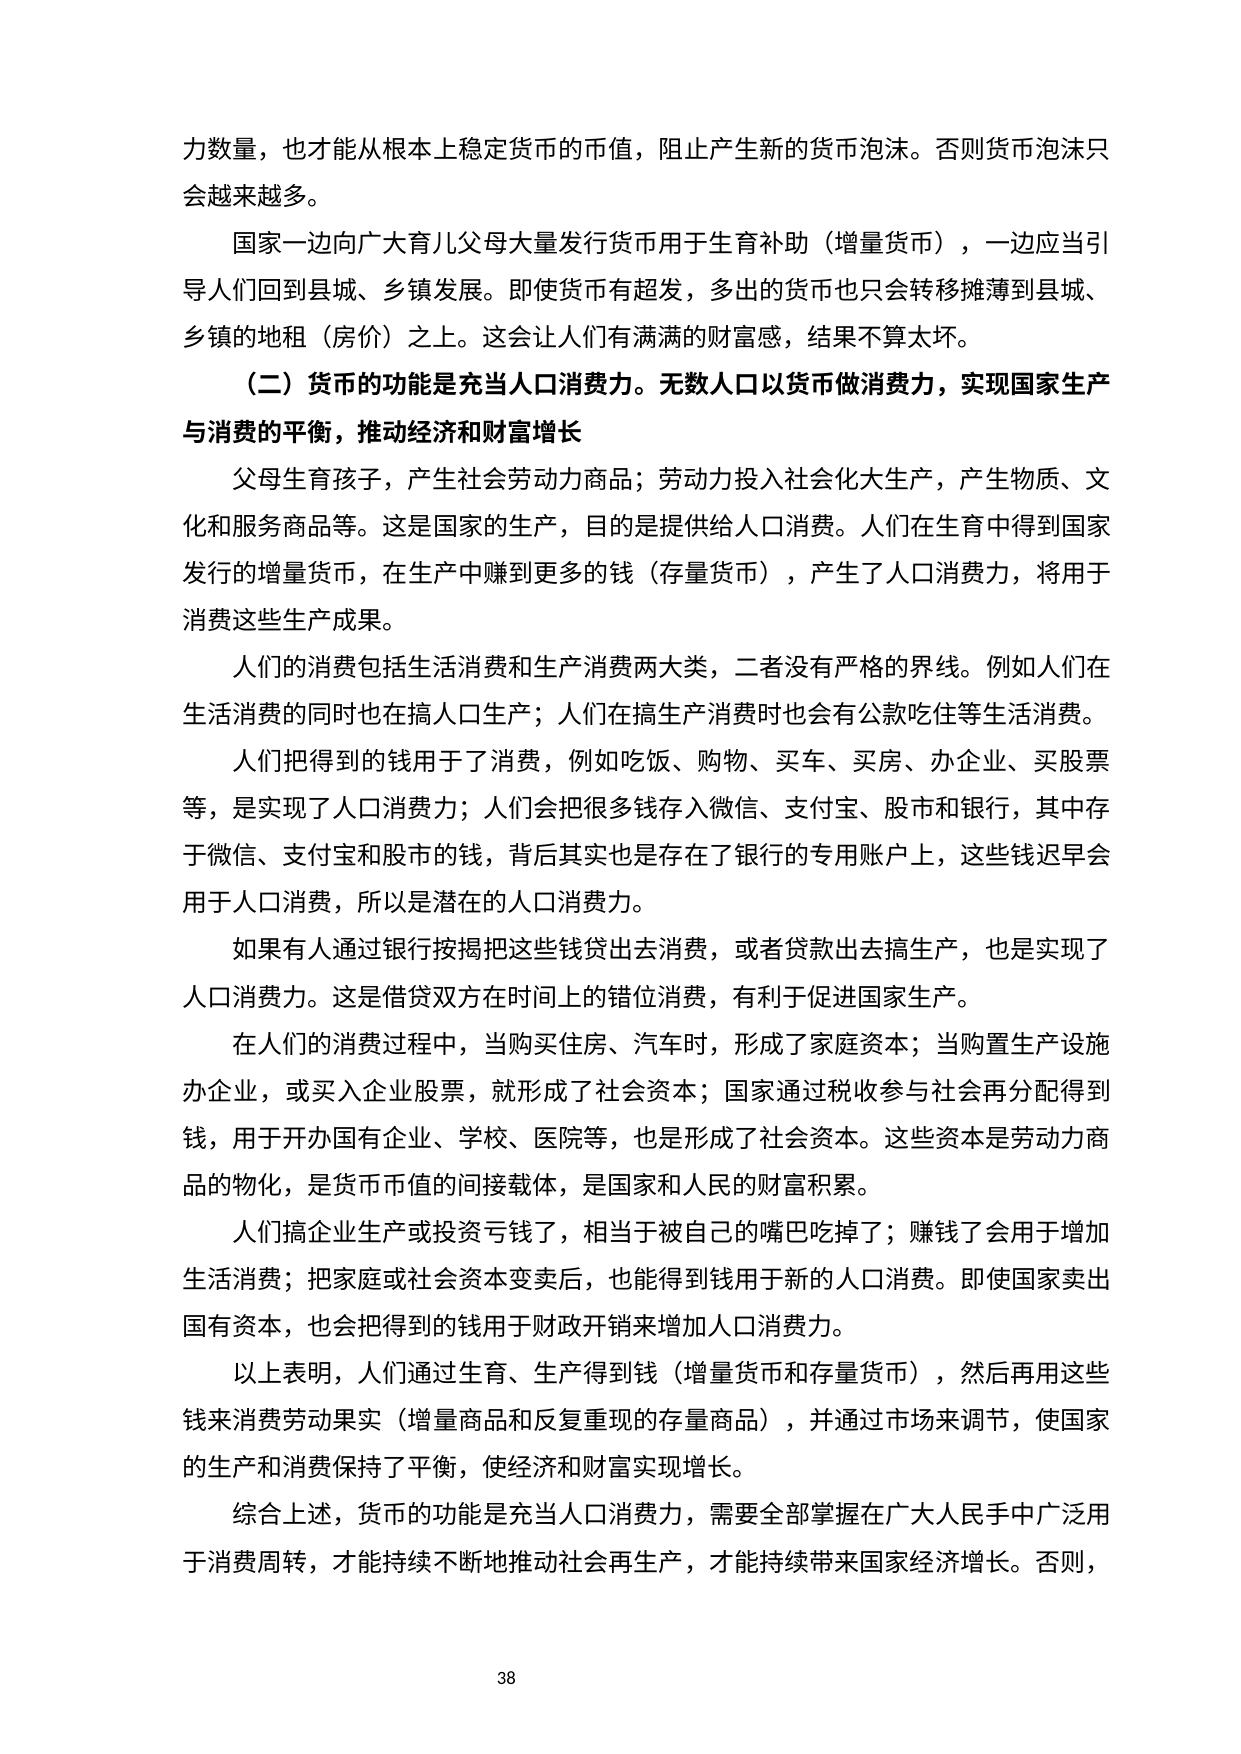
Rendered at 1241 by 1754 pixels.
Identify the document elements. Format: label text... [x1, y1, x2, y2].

text 人们把得到的钱用于了消费，例如吃饭、购物、买车、买房、办企业、买股票等，是实现了人口消费力；人们会把很多钱存入微信、支付宝、股市和银行，其中存于微信、支付宝和股市的钱，背后其实也是存在了银行的专用账户上，这些钱迟早会用于人口消费，所以是潜在的人口消费力。 [182, 742, 1111, 919]
text 人们搞企业生产或投资亏钱了，相当于被自己的嘴巴吃掉了；赚钱了会用于增加生活消费；把家庭或社会资本变卖后，也能得到钱用于新的人口消费。即使国家卖出国有资本，也会把得到的钱用于财政开销来增加人口消费力。 [182, 1212, 1111, 1343]
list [182, 1495, 1111, 1578]
text 在人们的消费过程中，当购买住房、汽车时，形成了家庭资本；当购置生产设施办企业，或买入企业股票，就形成了社会资本；国家通过税收参与社会再分配得到钱，用于开办国有企业、学校、医院等，也是形成了社会资本。这些资本是劳动力商品的物化，是货币币值的间接载体，是国家和人民的财富积累。 [182, 1024, 1111, 1202]
list 以上表明，人们通过生育、生产得到钱（增量货币和存量货币），然后再用这些钱来消费劳动果实（增量商品和反复重现的存量商品），并通过市场来调节，使国家的生产和消费保持了平衡，使经济和财富实现增长。 [182, 1354, 1111, 1484]
text 父母生育孩子，产生社会劳动力商品；劳动力投入社会化大生产，产生物质、文化和服务商品等。这是国家的生产，目的是提供给人口消费。人们在生育中得到国家发行的增量货币，在生产中赚到更多的钱（存量货币），产生了人口消费力，将用于消费这些生产成果。 [182, 459, 1111, 637]
text （二）货币的功能是充当人口消费力。无数人口以货币做消费力，实现国家生产与消费的平衡，推动经济和财富增长 [182, 365, 1111, 448]
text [182, 129, 1111, 213]
text 国家一边向广大育儿父母大量发行货币用于生育补助（增量货币），一边应当引导人们回到县城、乡镇发展。即使货币有超发，多出的货币也只会转移摊薄到县城、乡镇的地租（房价）之上。这会让人们有满满的财富感，结果不算太坏。 [182, 224, 1111, 354]
text 如果有人通过银行按揭把这些钱贷出去消费，或者贷款出去搞生产，也是实现了人口消费力。这是借贷双方在时间上的错位消费，有利于促进国家生产。 [182, 930, 1111, 1013]
text 人们的消费包括生活消费和生产消费两大类，二者没有严格的界线。例如人们在生活消费的同时也在搞人口生产；人们在搞生产消费时也会有公款吃住等生活消费。 [182, 647, 1111, 731]
